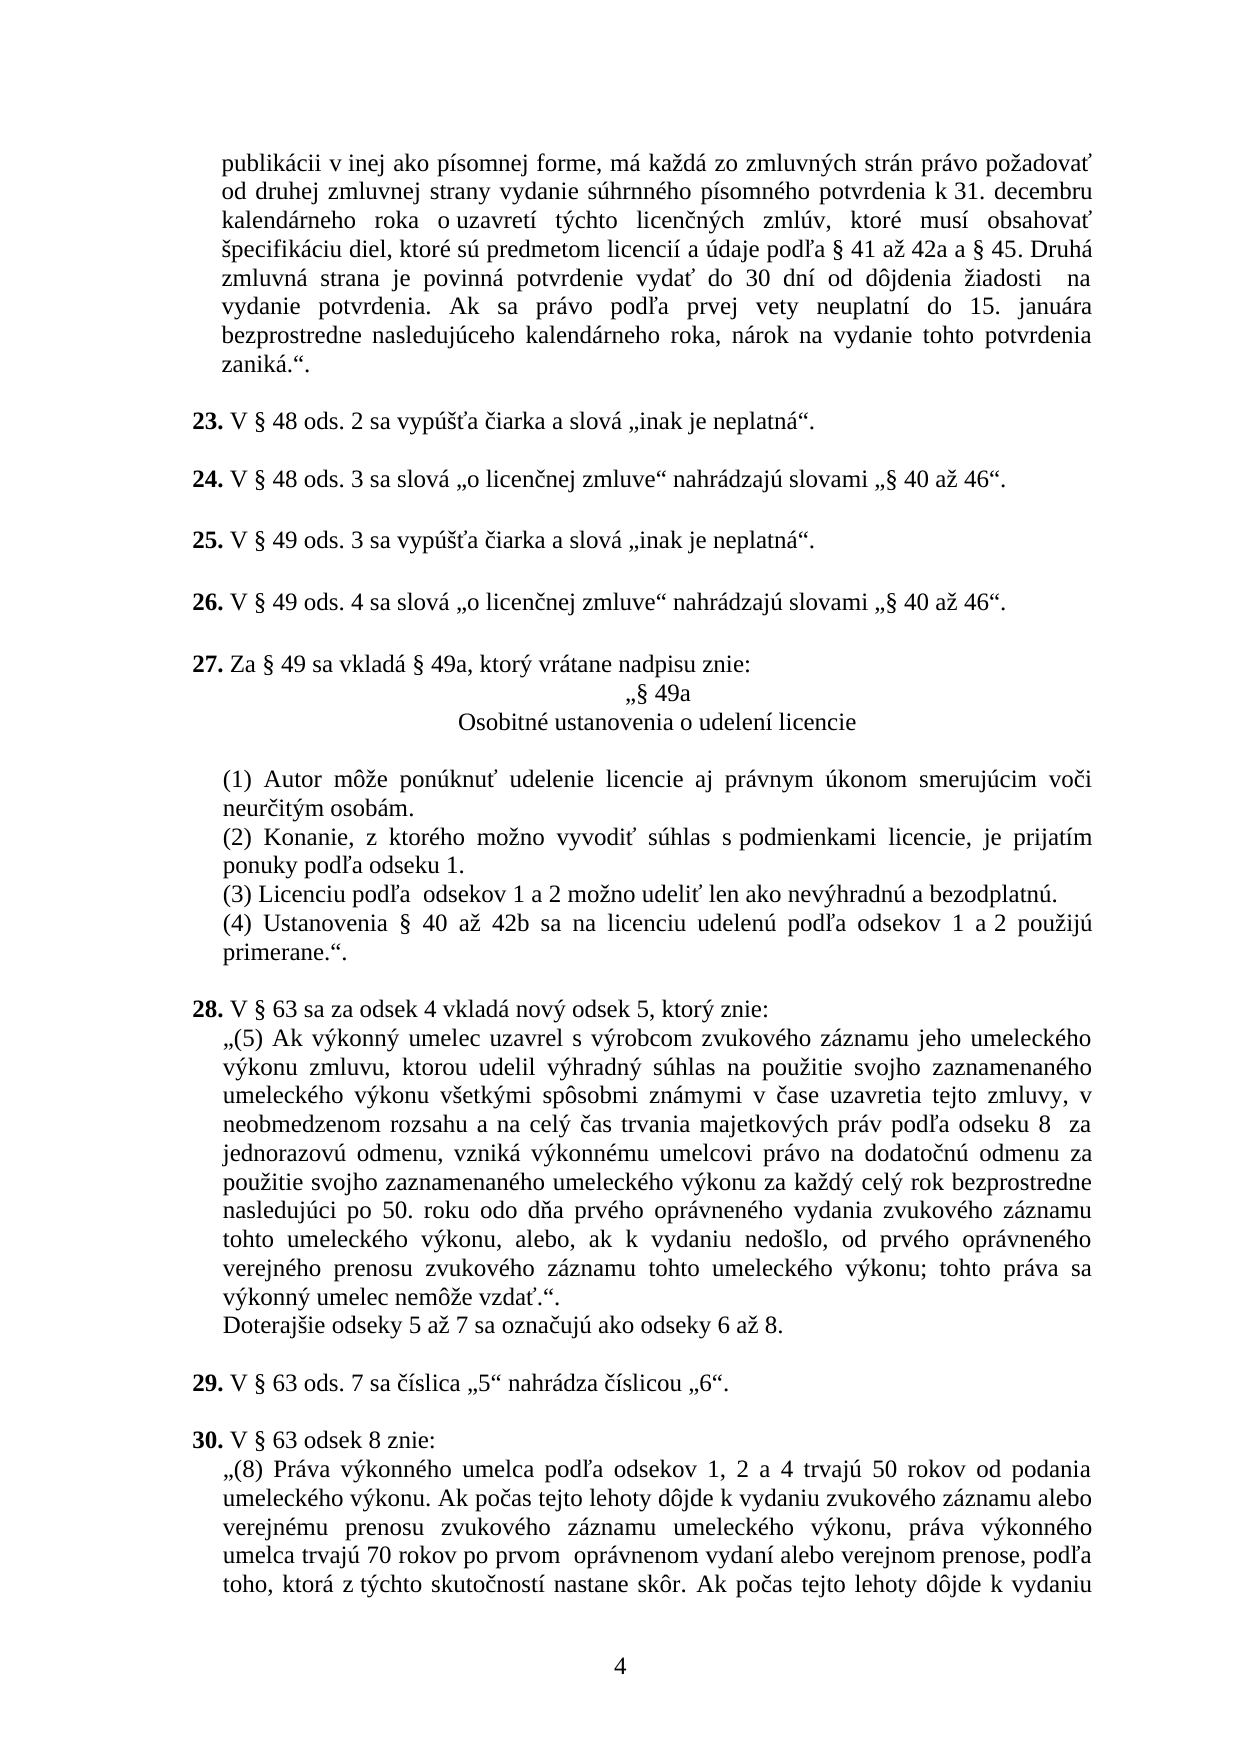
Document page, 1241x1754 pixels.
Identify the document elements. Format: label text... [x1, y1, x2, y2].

list Za § 49 sa vkladá § 49a, ktorý vrátane nadpisu znie: [192, 649, 1093, 678]
text Osobitné ustanovenia o udelení licencie [148, 707, 1093, 735]
list V § 63 odsek 8 znie: [192, 1425, 1093, 1454]
list V § 48 ods. 3 sa slová „o licenčnej zmluve“ nahrádzajú slovami „§ 40 až 46“. [192, 464, 1093, 493]
list V § 49 ods. 3 sa vypúšťa čiarka a slová „inak je neplatná“. [192, 526, 1093, 554]
list (1) Autor môže ponúknuť udelenie licencie aj právnym úkonom smerujúcim voči neurčitým osobám. [223, 764, 1093, 822]
list (3) Licenciu podľa odsekov 1 a 2 možno udeliť len ako nevýhradnú a bezodplatnú. [223, 879, 1093, 908]
list „(5) Ak výkonný umelec uzavrel s výrobcom zvukového záznamu jeho umeleckého výkonu zmluvu, ktorou udelil výhradný súhlas na použitie svojho zaznamenaného umeleckého výkonu všetkými spôsobmi známymi v čase uzavretia tejto zmluvy, v neobmedzenom rozsahu a na celý čas trvania majetkových práv podľa odseku 8 za jednorazovú odmenu, vzniká výkonnému umelcovi právo na dodatočnú odmenu za použitie svojho zaznamenaného umeleckého výkonu za každý celý rok bezprostredne nasledujúci po 50. roku odo dňa prvého oprávneného vydania zvukového záznamu tohto umeleckého výkonu, alebo, ak k vydaniu nedošlo, od prvého oprávneného verejného prenosu zvukového záznamu tohto umeleckého výkonu; tohto práva sa výkonný umelec nemôže vzdať.“. [223, 1023, 1093, 1310]
list (4) Ustanovenia § 40 až 42b sa na licenciu udelenú podľa odsekov 1 a 2 použijú primerane.“. [223, 908, 1093, 965]
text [221, 148, 1093, 378]
list „§ 49a [223, 678, 1093, 707]
list V § 49 ods. 4 sa slová „o licenčnej zmluve“ nahrádzajú slovami „§ 40 až 46“. [192, 587, 1093, 616]
list (2) Konanie, z ktorého možno vyvodiť súhlas s podmienkami licencie, je prijatím ponuky podľa odseku 1. [223, 822, 1093, 879]
list V § 63 ods. 7 sa číslica „5“ nahrádza číslicou „6“. [192, 1368, 1093, 1397]
list V § 63 sa za odsek 4 vkladá nový odsek 5, ktorý znie: [192, 994, 1093, 1023]
list Doterajšie odseky 5 až 7 sa označujú ako odseky 6 až 8. [223, 1310, 1093, 1339]
list V § 48 ods. 2 sa vypúšťa čiarka a slová „inak je neplatná“. [192, 406, 1093, 435]
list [223, 1454, 1093, 1598]
